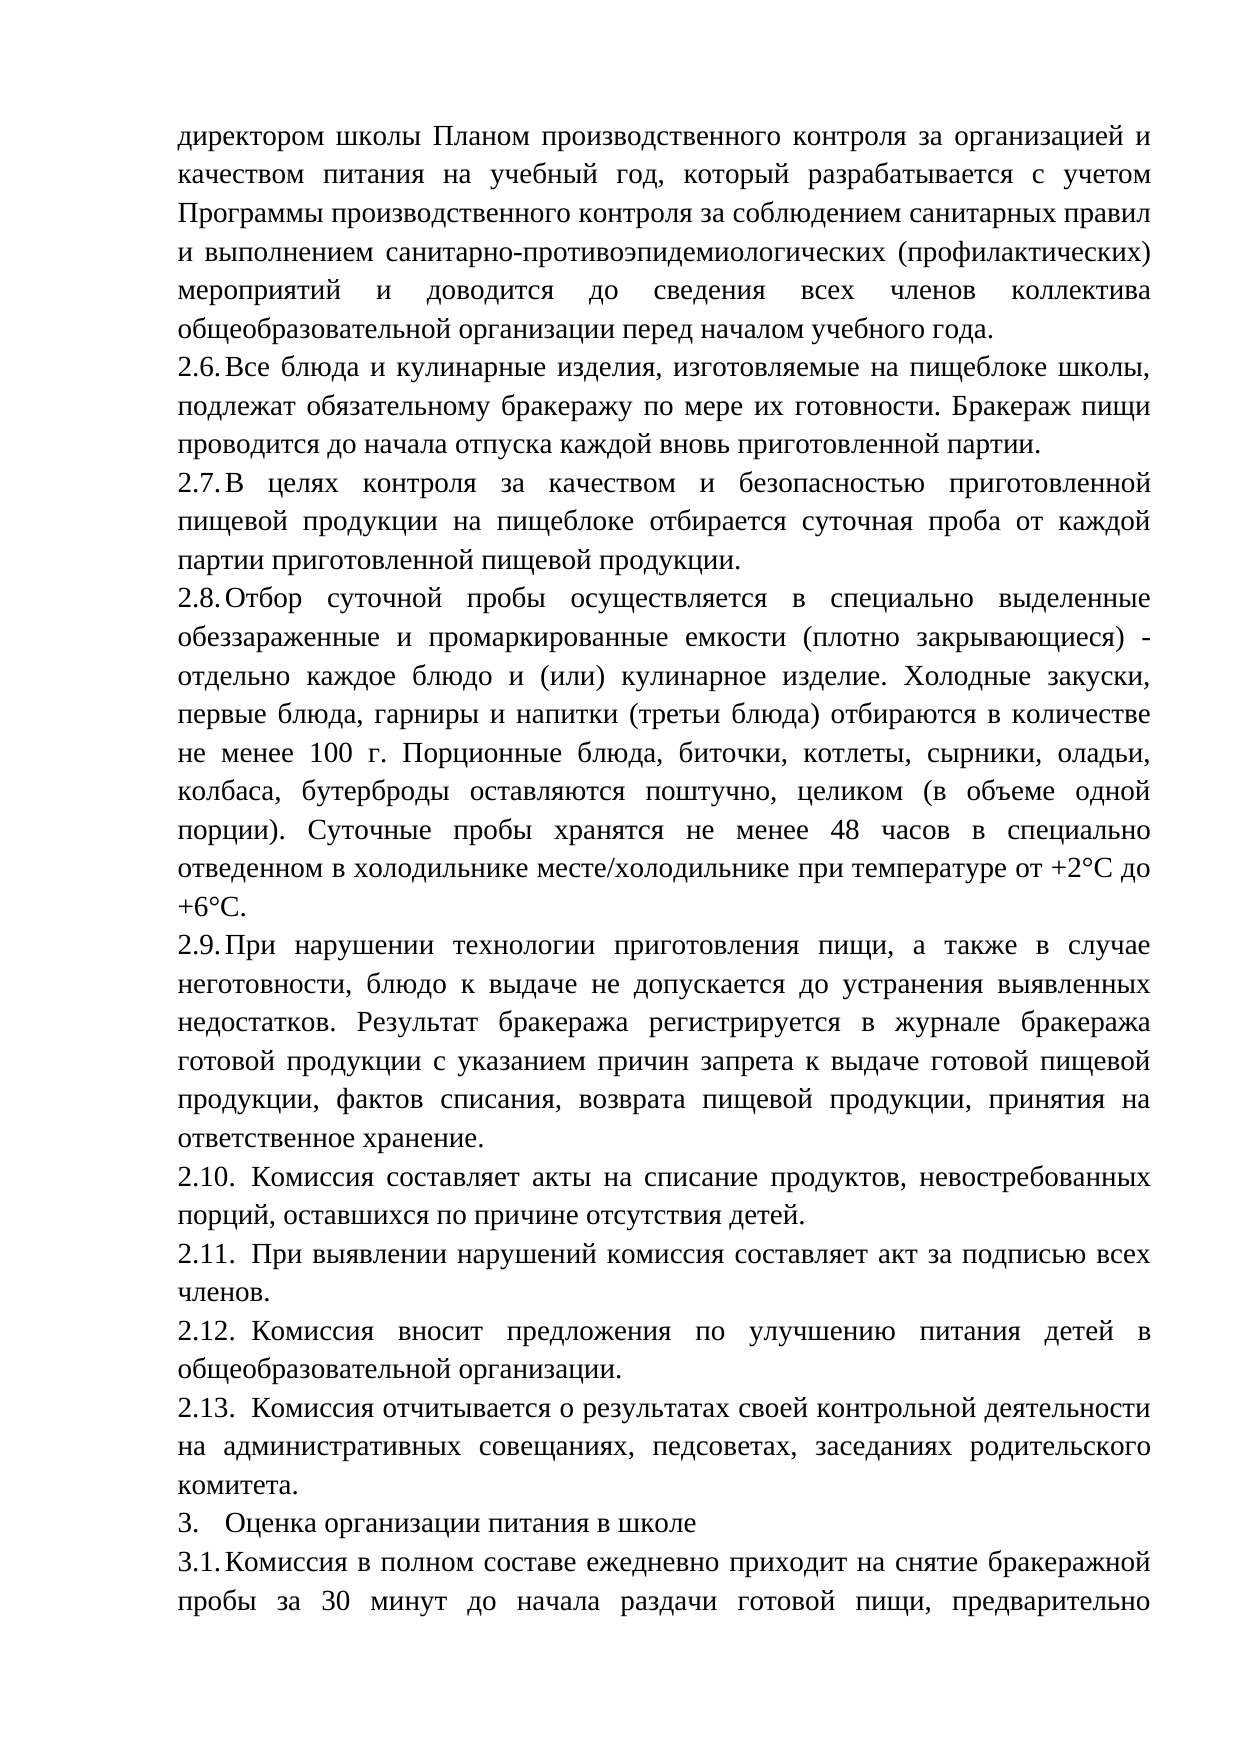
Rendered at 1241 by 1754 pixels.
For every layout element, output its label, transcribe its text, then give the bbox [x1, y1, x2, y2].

text 2.8. Отбор суточной пробы осуществляется в специально выделенные обеззараженные и промаркированные емкости (плотно закрывающиеся) - отдельно каждое блюдо и (или) кулинарное изделие. Холодные закуски, первые блюда, гарниры и напитки (третьи блюда) отбираются в количестве не менее 100 г. Порционные блюда, биточки, котлеты, сырники, оладьи, колбаса, бутерброды оставляются поштучно, целиком (в объеме одной порции). Суточные пробы хранятся не менее 48 часов в специально отведенном в холодильнике месте/холодильнике при температуре от +2°С до +6°С. [177, 581, 1152, 922]
text 2.9. При нарушении технологии приготовления пищи, а также в случае неготовности, блюдо к выдаче не допускается до устранения выявленных недостатков. Результат бракеража регистрируется в журнале бракеража готовой продукции с указанием причин запрета к выдаче готовой пищевой продукции, фактов списания, возврата пищевой продукции, принятия на ответственное хранение. [177, 927, 1152, 1154]
text 2.10. Комиссия составляет акты на списание продуктов, невостребованных порций, оставшихся по причине отсутствия детей. [177, 1159, 1152, 1231]
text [177, 118, 1152, 344]
text 2.6. Все блюда и кулинарные изделия, изготовляемые на пищеблоке школы, подлежат обязательному бракеражу по мере их готовности. Бракераж пищи проводится до начала отпуска каждой вновь приготовленной партии. [177, 349, 1152, 460]
text 2.13. Комиссия отчитывается о результатах своей контрольной деятельности на административных совещаниях, педсоветах, заседаниях родительского комитета. [177, 1390, 1152, 1501]
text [177, 1544, 1152, 1616]
text 3. Оценка организации питания в школе [177, 1506, 1152, 1539]
text 2.12. Комиссия вносит предложения по улучшению питания детей в общеобразовательной организации. [177, 1313, 1152, 1385]
text 2.11. При выявлении нарушений комиссия составляет акт за подписью всех членов. [177, 1236, 1152, 1308]
text 2.7. В целях контроля за качеством и безопасностью приготовленной пищевой продукции на пищеблоке отбирается суточная проба от каждой партии приготовленной пищевой продукции. [177, 465, 1152, 576]
